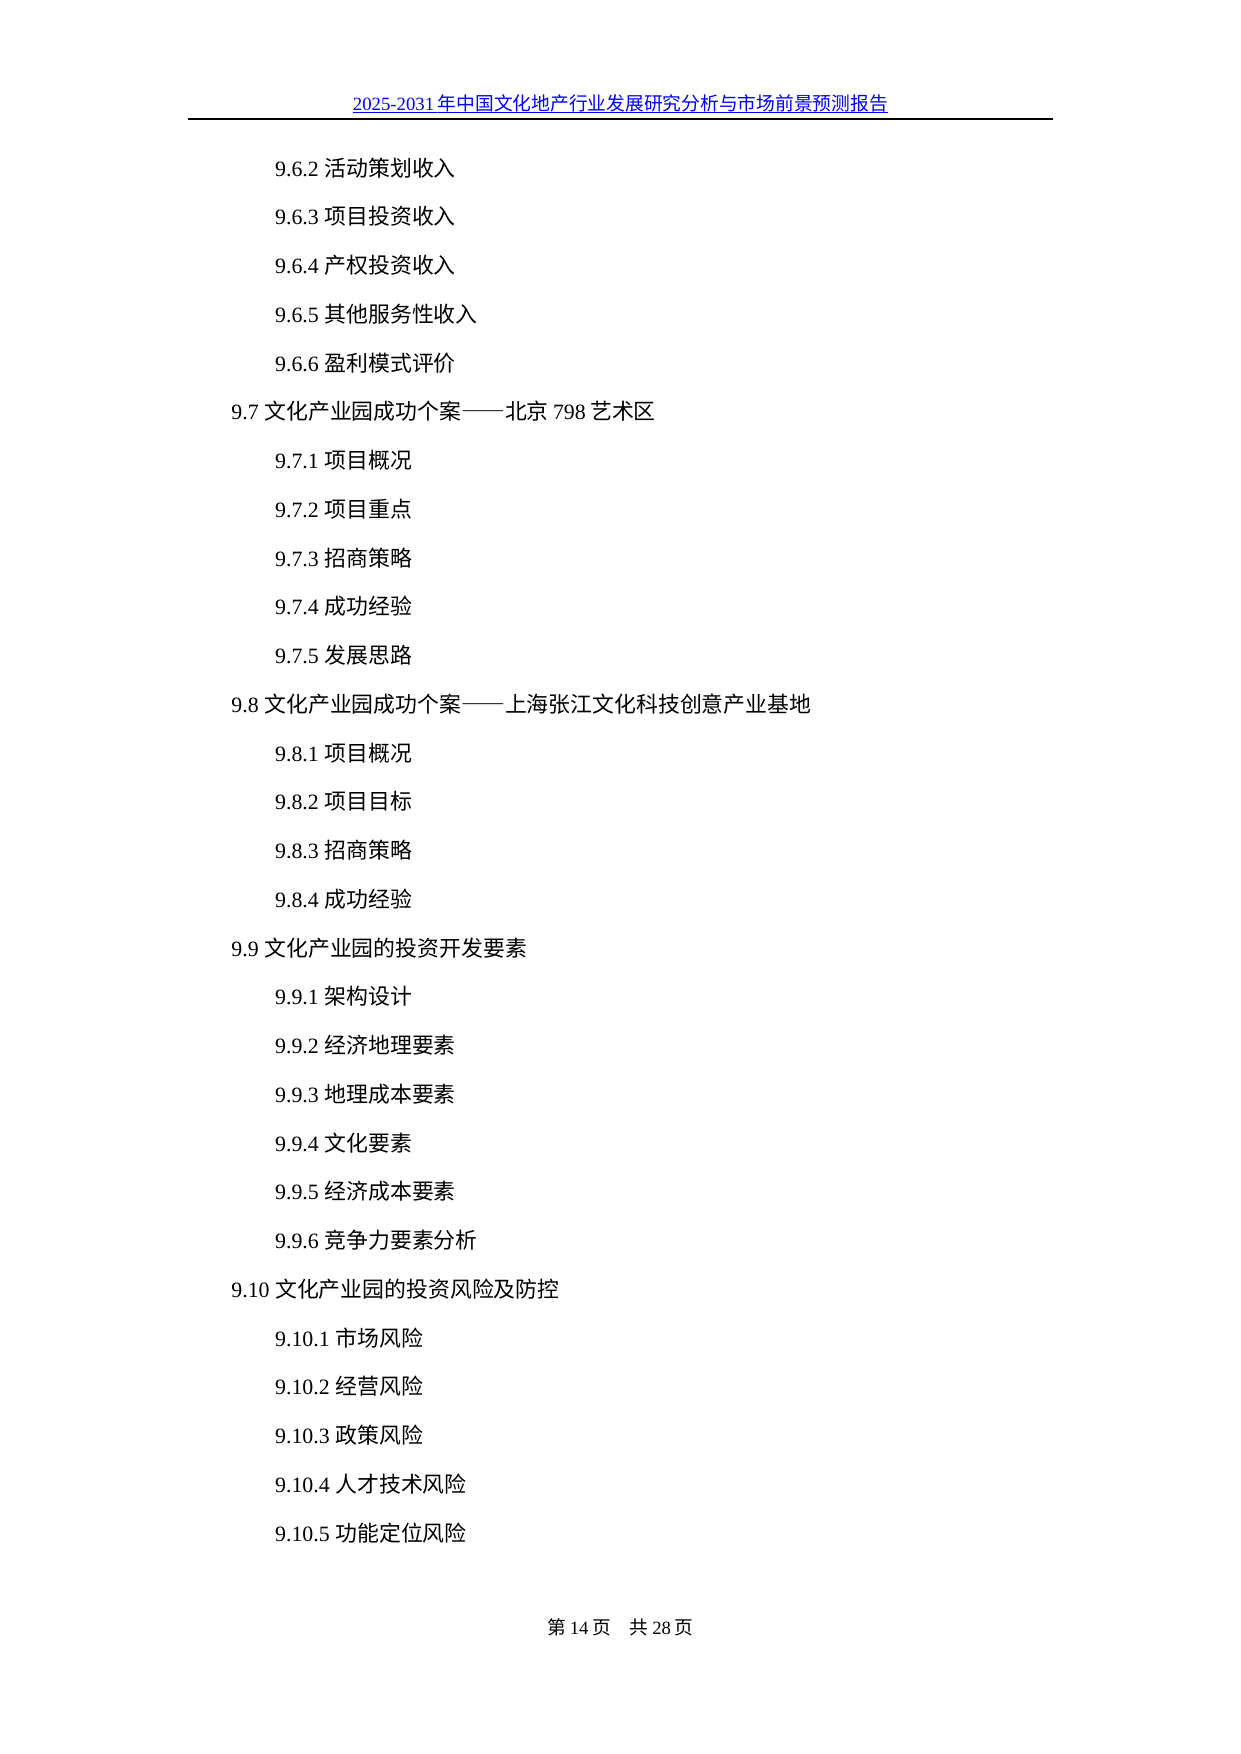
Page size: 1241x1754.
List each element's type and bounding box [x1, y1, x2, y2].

text [187, 150, 1053, 1548]
